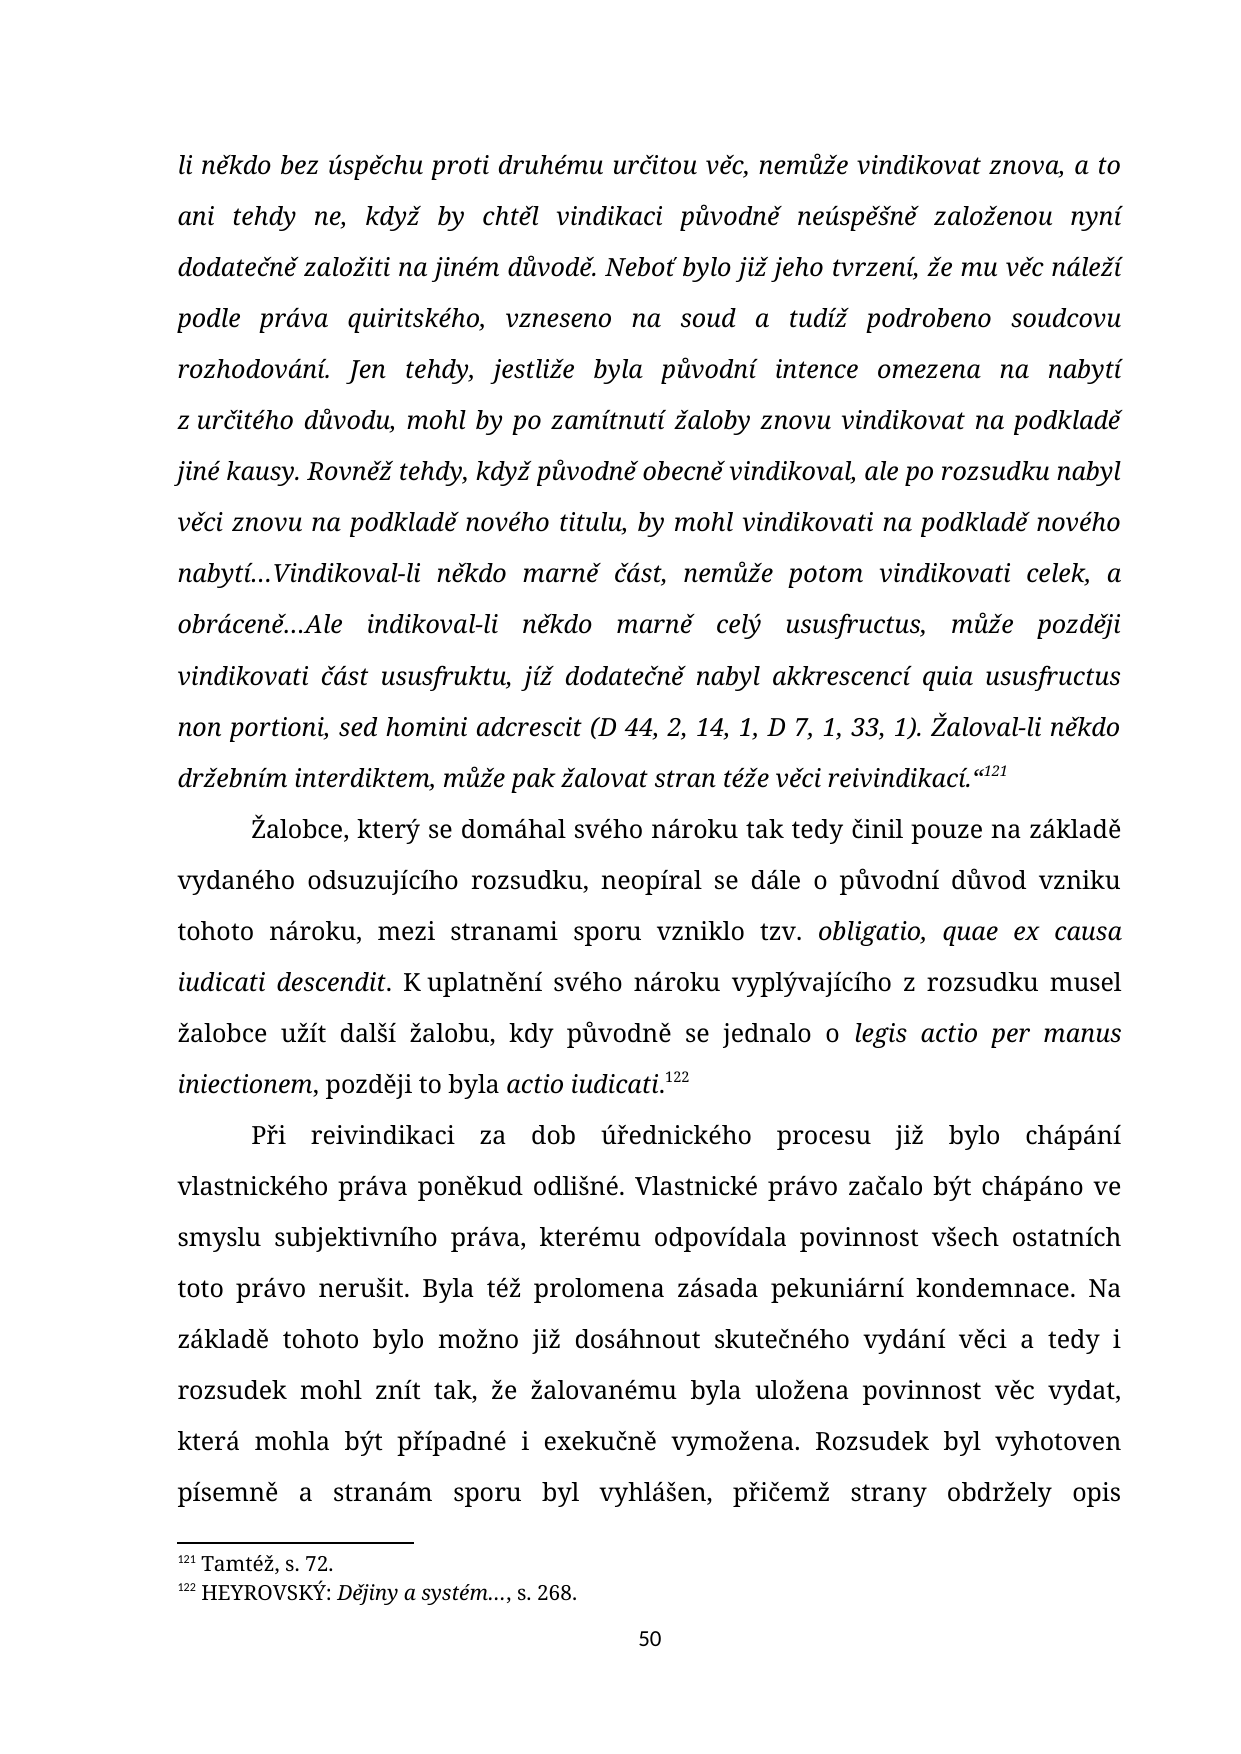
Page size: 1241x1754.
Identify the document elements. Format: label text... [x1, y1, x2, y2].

text Žalobce, který se domáhal svého nároku tak tedy činil pouze na základě vydaného odsuzujícího rozsudku, neopíral se dále o původní důvod vzniku tohoto nároku, mezi stranami sporu vzniklo tzv. obligatio, quae ex causa iudicati descendit. K uplatnění svého nároku vyplývajícího z rozsudku musel žalobce užít další žalobu, kdy původně se jednalo o legis actio per manus iniectionem, později to byla actio iudicati. [177, 811, 1122, 1101]
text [177, 1117, 1122, 1509]
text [177, 148, 1122, 794]
